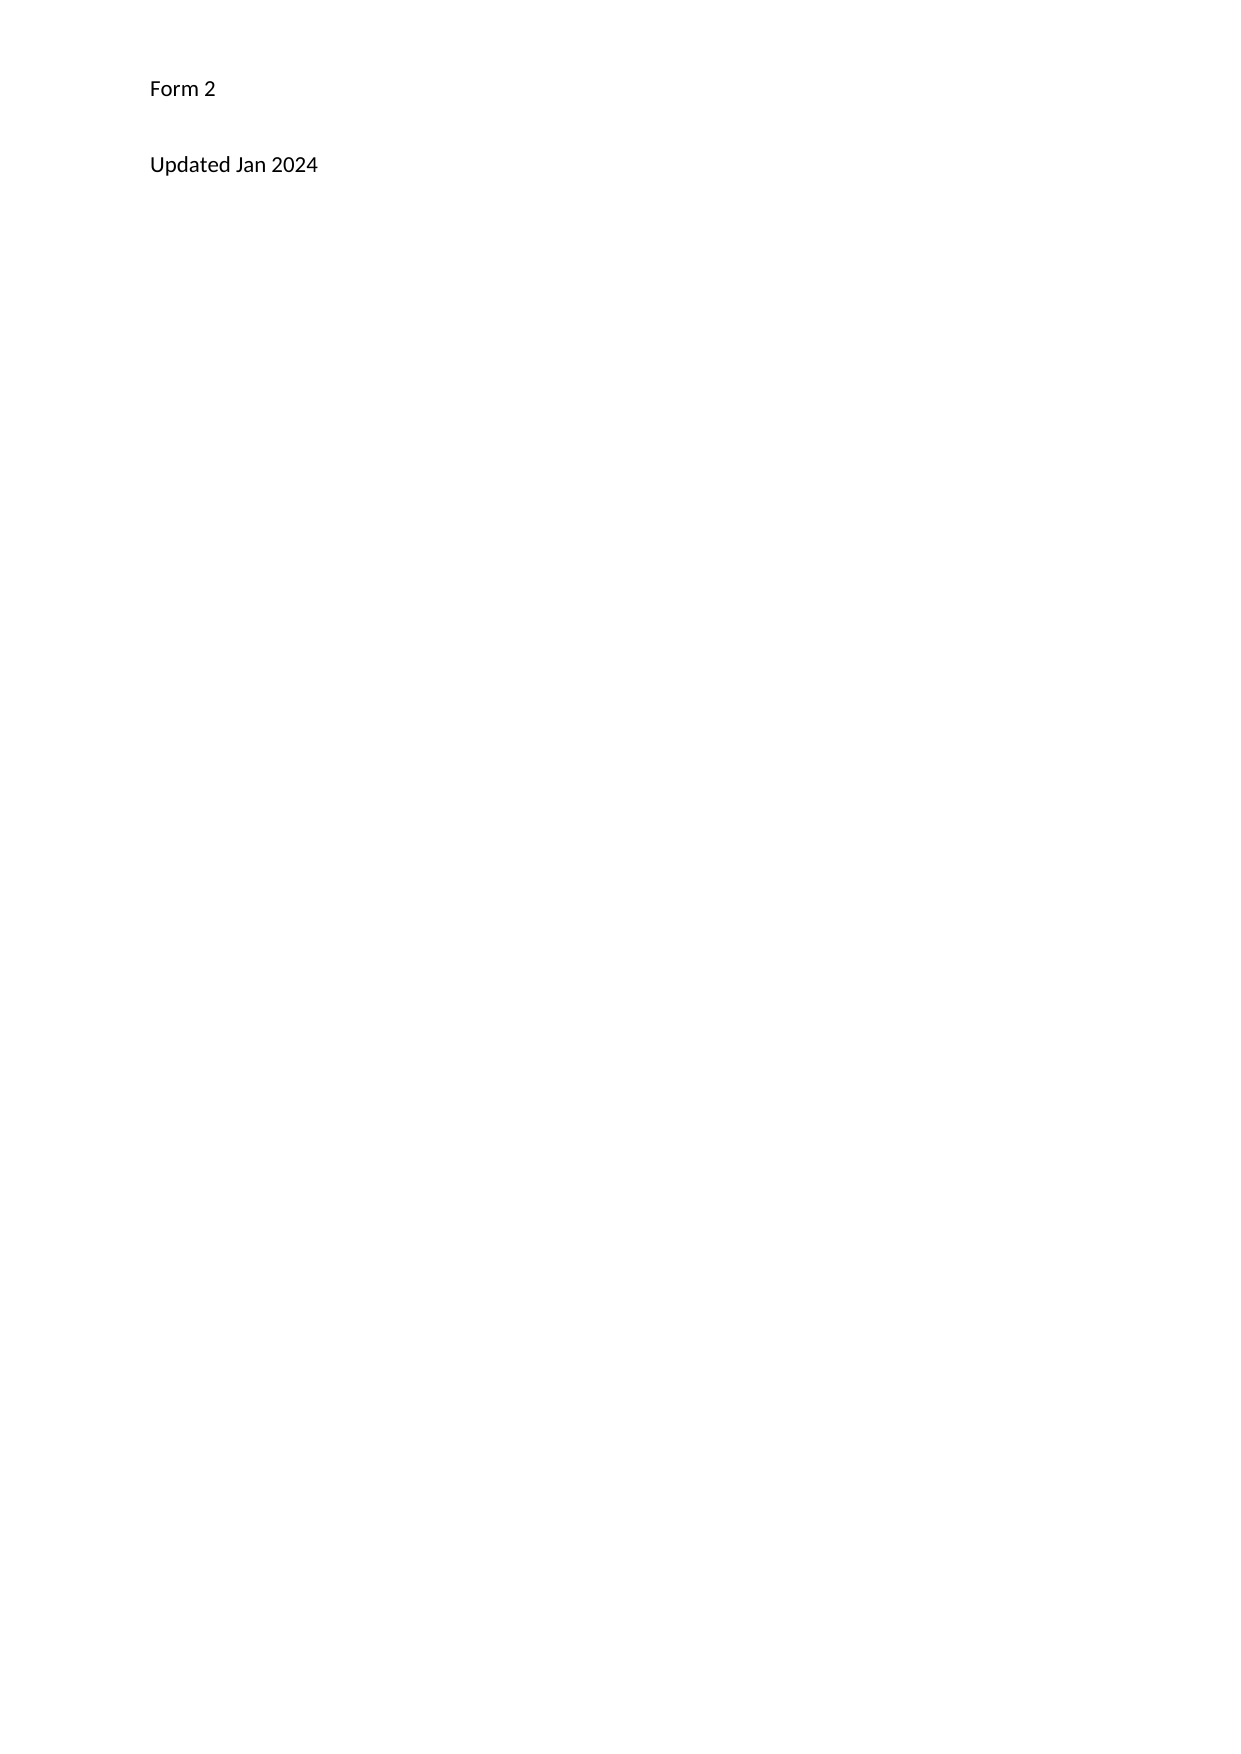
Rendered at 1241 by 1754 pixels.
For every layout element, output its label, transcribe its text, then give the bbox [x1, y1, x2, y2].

text Updated Jan 2024 [150, 150, 1090, 178]
